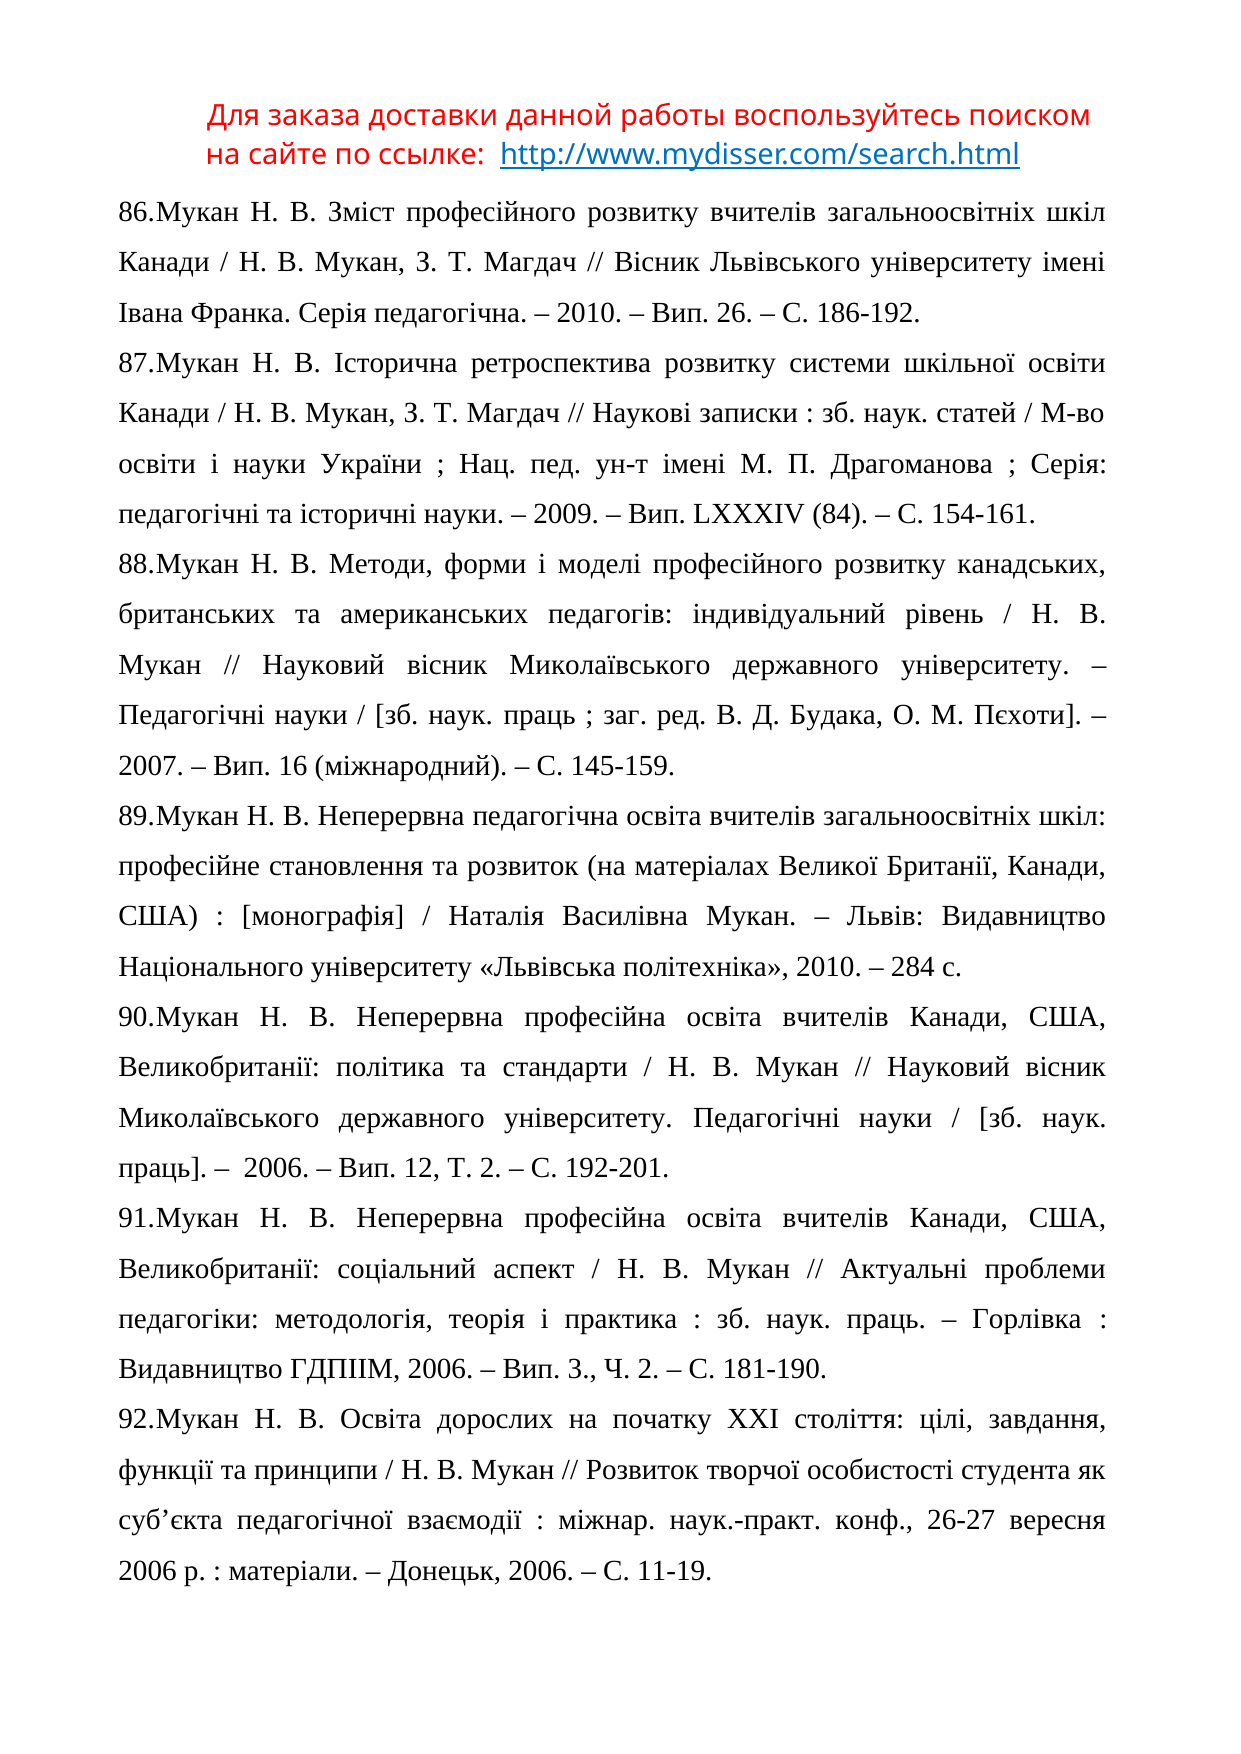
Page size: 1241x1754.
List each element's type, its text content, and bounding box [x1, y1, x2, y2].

list Мукан Н. В. Неперервна педагогічна освіта вчителів загальноосвітніх шкіл: професійне становлення та розвиток (на матеріалах Великої Британії, Канади, США) : [монографія] / Наталія Василівна Мукан. – Львів: Видавництво Національного університету «Львівська політехніка», 2010. – 284 с. [118, 798, 1107, 982]
list Мукан Н. В. Методи, форми і моделі професійного розвитку канадських, британських та американських педагогів: індивідуальний рівень / Н. В. Мукан // Науковий вісник Миколаївського державного університету. –Педагогічні науки / [зб. наук. праць ; заг. ред. В. Д. Будака, О. М. Пєхоти]. –2007. – Вип. 16 (міжнародний). – С. 145-159. [118, 546, 1107, 781]
list Мукан Н. В. Історична ретроспектива розвитку системи шкільної освіти Канади / Н. В. Мукан, З. Т. Магдач // Наукові записки : зб. наук. статей / М-во освіти і науки України ; Нац. пед. ун-т імені М. П. Драгоманова ; Серія: педагогічні та історичні науки. – 2009. – Вип. LXXXIV (84). – С. 154-161. [118, 345, 1107, 529]
list Мукан Н. В. Неперервна професійна освіта вчителів Канади, США, Великобританії: політика та стандарти / Н. В. Мукан // Науковий вісник Миколаївського державного університету. Педагогічні науки / [зб. наук. праць]. – 2006. – Вип. 12, Т. 2. – С. 192-201. [118, 999, 1107, 1184]
list Мукан Н. В. Зміст професійного розвитку вчителів загальноосвітніх шкіл Канади / Н. В. Мукан, З. Т. Магдач // Вісник Львівського університету імені Івана Франка. Серія педагогічна. – 2010. – Вип. 26. – С. 186-192. [118, 194, 1107, 328]
list Мукан Н. В. Освіта дорослих на початку ХХІ століття: цілі, завдання, функції та принципи / Н. В. Мукан // Розвиток творчої особистості студента як суб’єкта педагогічної взаємодії : міжнар. наук.-практ. конф., 26-27 вересня 2006 р. : матеріали. – Донецьк, 2006. – С. 11-19. [118, 1402, 1107, 1586]
list Мукан Н. В. Неперервна професійна освіта вчителів Канади, США, Великобританії: соціальний аспект / Н. В. Мукан // Актуальні проблеми педагогіки: методологія, теорія і практика : зб. наук. праць. – Горлівка : Видавництво ГДПІІМ, 2006. – Вип. 3., Ч. 2. – С. 181-190. [118, 1200, 1107, 1385]
